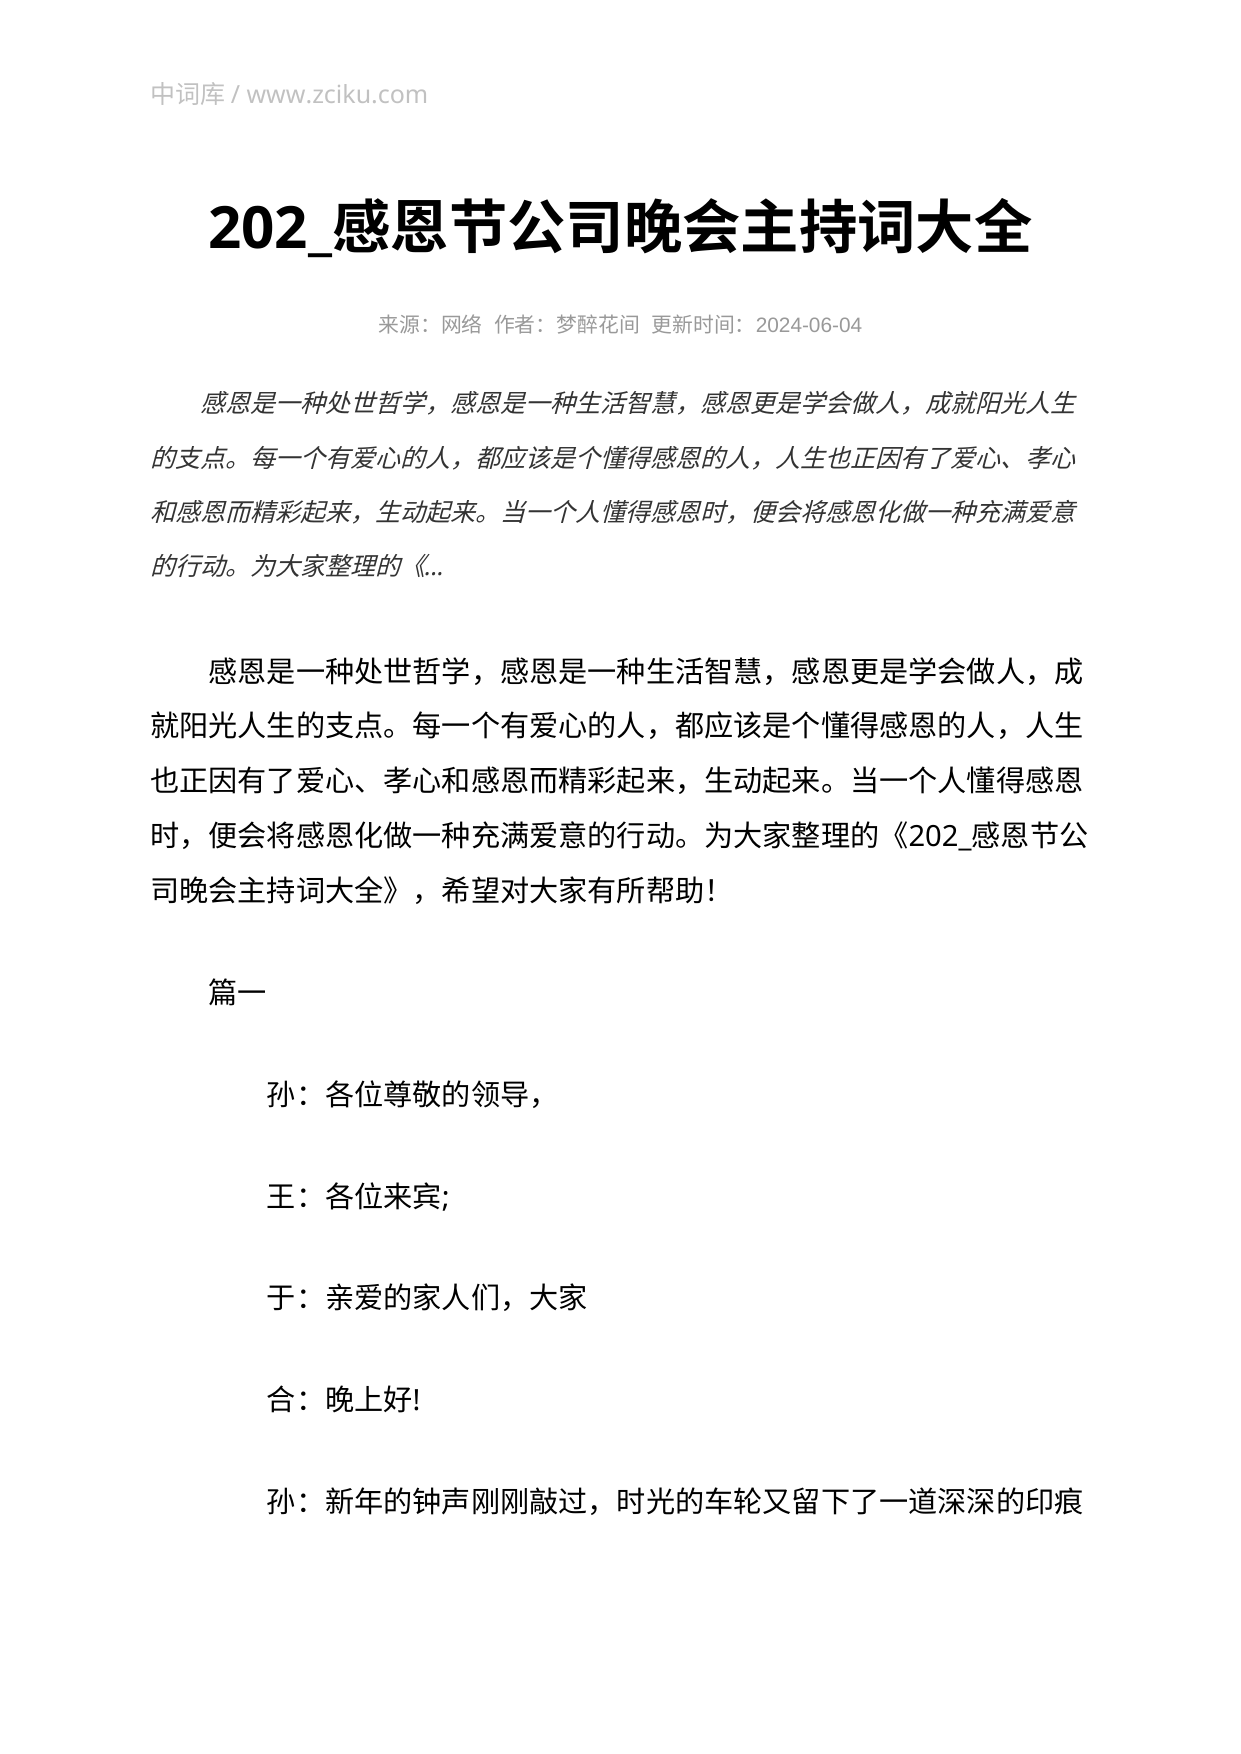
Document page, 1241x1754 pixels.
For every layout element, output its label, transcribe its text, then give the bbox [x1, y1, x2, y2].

text 来源：网络 作者：梦醉花间 更新时间：2024-06-04 [150, 313, 1090, 337]
subtitle 202_感恩节公司晚会主持词大全 [150, 181, 1090, 266]
text 感恩是一种处世哲学，感恩是一种生活智慧，感恩更是学会做人，成就阳光人生的支点。每一个有爱心的人，都应该是个懂得感恩的人，人生也正因有了爱心、孝心和感恩而精彩起来，生动起来。当一个人懂得感恩时，便会将感恩化做一种充满爱意的行动。为大家整理的《202_感恩节公司晚会主持词大全》，希望对大家有所帮助！ [150, 648, 1090, 910]
text 感恩是一种处世哲学，感恩是一种生活智慧，感恩更是学会做人，成就阳光人生的支点。每一个有爱心的人，都应该是个懂得感恩的人，人生也正因有了爱心、孝心和感恩而精彩起来，生动起来。当一个人懂得感恩时，便会将感恩化做一种充满爱意的行动。为大家整理的《... [150, 384, 1090, 583]
text 孙：各位尊敬的领导， [150, 1071, 1090, 1114]
text 篇一 [150, 969, 1090, 1012]
text 于：亲爱的家人们，大家 [150, 1275, 1090, 1317]
text 孙：新年的钟声刚刚敲过，时光的车轮又留下了一道深深的印痕 [150, 1479, 1090, 1521]
text 合：晚上好! [150, 1377, 1090, 1419]
text 王：各位来宾; [150, 1173, 1090, 1216]
